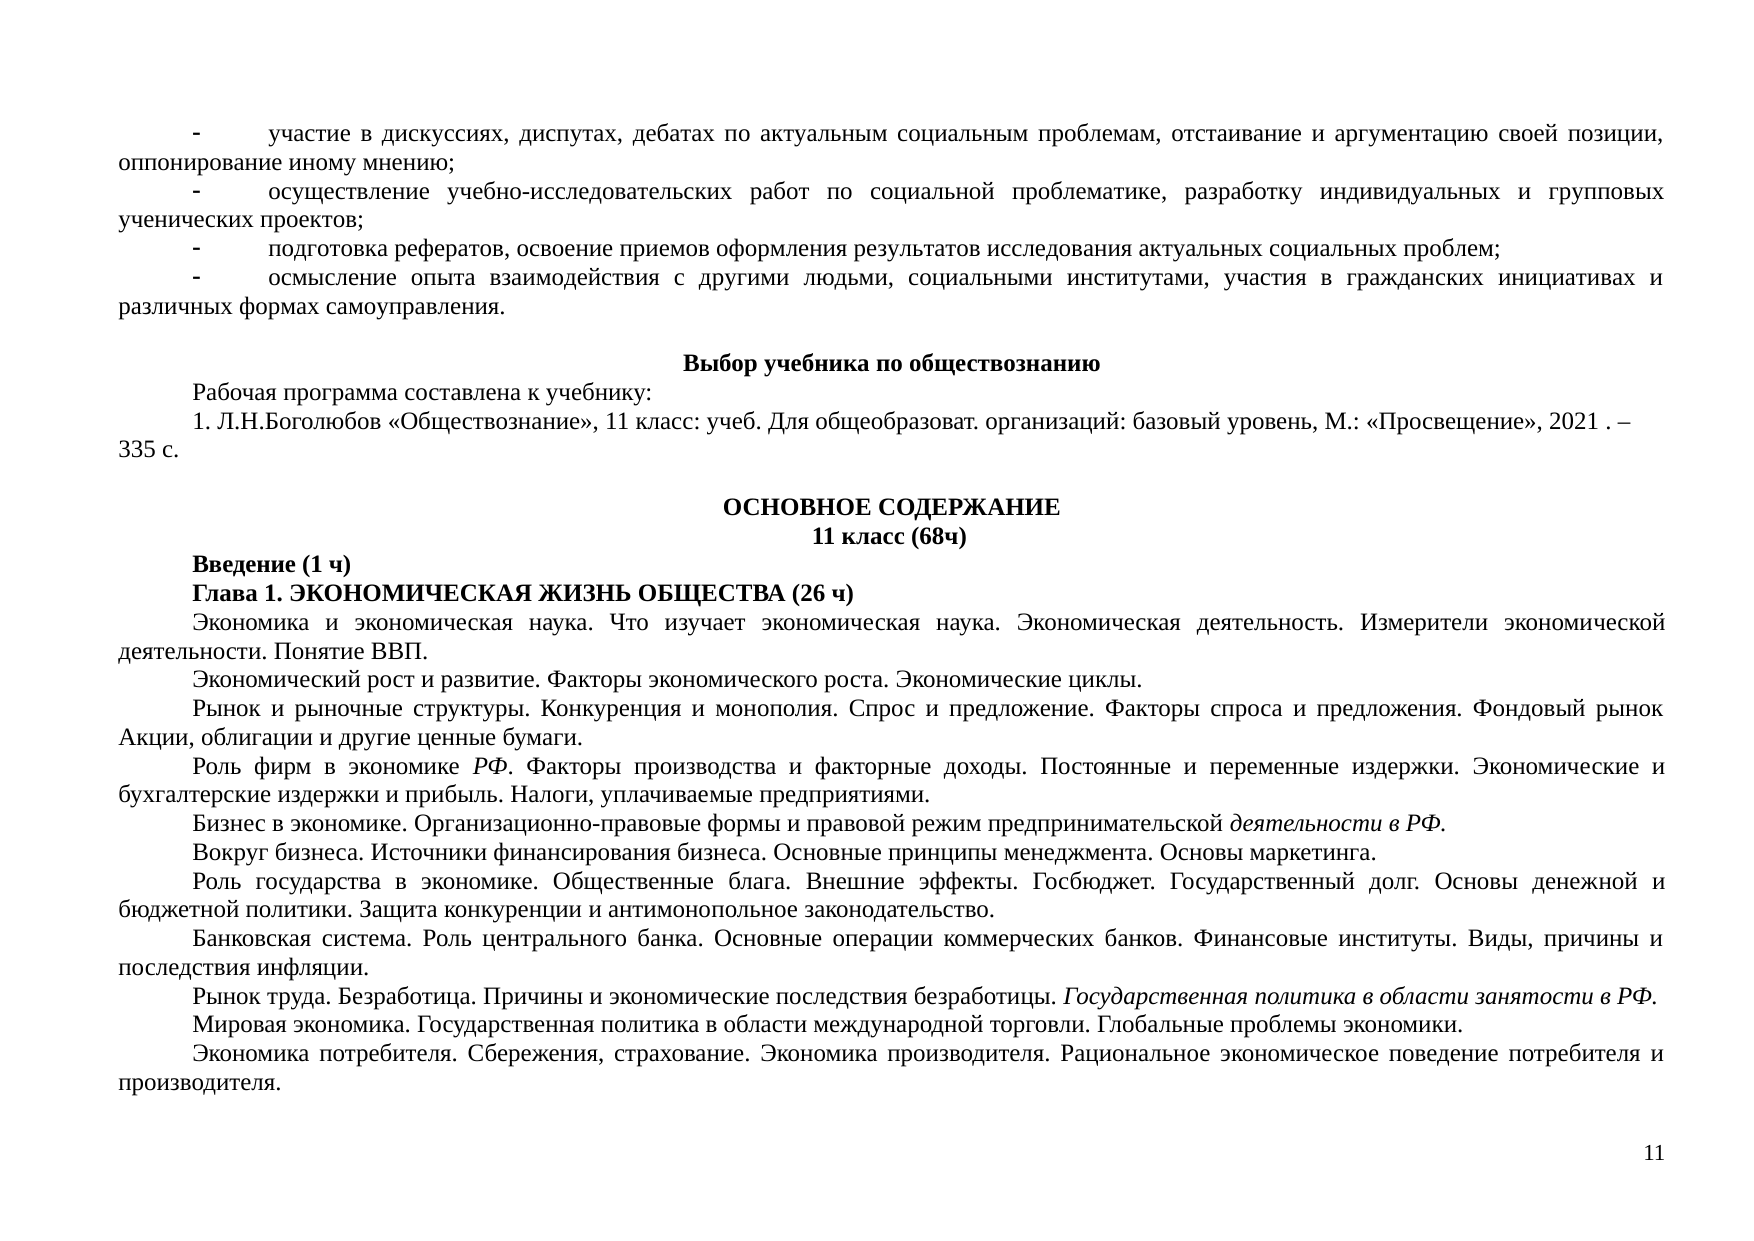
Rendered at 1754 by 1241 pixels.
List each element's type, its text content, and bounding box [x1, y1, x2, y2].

text Экономика и экономическая наука. Что изучает экономическая наука. Экономическая деятельность. Измерители экономической деятельности. Понятие ВВП. [118, 607, 1665, 664]
text Бизнес в экономике. Организационно-правовые формы и правовой режим предпринимательской деятельности в РФ. [118, 808, 1665, 837]
text Вокруг бизнеса. Источники финансирования бизнеса. Основные принципы менеджмента. Основы маркетинга. [118, 837, 1665, 866]
text 1. Л.Н.Боголюбов «Обществознание», 11 класс: учеб. Для общеобразоват. организаций: базовый уровень, М.: «Просвещение», 2021 . – 335 с. [118, 406, 1665, 463]
text ОСНОВНОЕ СОДЕРЖАНИЕ [118, 492, 1665, 521]
text 11 класс (68ч) [118, 521, 1660, 549]
text Банковская система. Роль центрального банка. Основные операции коммерческих банков. Финансовые институты. Виды, причины и последствия инфляции. [118, 923, 1665, 981]
text Экономика потребителя. Сбережения, страхование. Экономика производителя. Рациональное экономическое поведение потребителя и производителя. [118, 1038, 1665, 1096]
list осмысление опыта взаимодействия с другими людьми, социальными институтами, участия в гражданских инициативах и различных формах самоуправления. [118, 262, 1665, 319]
text Рынок и рыночные структуры. Конкуренция и монополия. Спрос и предложение. Факторы спроса и предложения. Фондовый рынок Акции, облигации и другие ценные бумаги. [118, 693, 1665, 751]
list осуществление учебно-исследовательских работ по социальной проблематике, разработку индивидуальных и групповых ученических проектов; [118, 176, 1665, 233]
text Выбор учебника по обществознанию [118, 348, 1665, 377]
text Экономический рост и развитие. Факторы экономического роста. Экономические циклы. [118, 664, 1665, 693]
text Роль фирм в экономике РФ. Факторы производства и факторные доходы. Постоянные и переменные издержки. Экономические и бухгалтерские издержки и прибыль. Налоги, уплачиваемые предприятиями. [118, 751, 1665, 808]
list подготовка рефератов, освоение приемов оформления результатов исследования актуальных социальных проблем; [118, 233, 1665, 262]
text Глава 1. ЭКОНОМИЧЕСКАЯ ЖИЗНЬ ОБЩЕСТВА (26 ч) [118, 578, 1665, 607]
text Введение (1 ч) [118, 549, 1665, 578]
text Мировая экономика. Государственная политика в области международной торговли. Глобальные проблемы экономики. [118, 1009, 1665, 1038]
text Рынок труда. Безработица. Причины и экономические последствия безработицы. Государственная политика в области занятости в РФ. [118, 981, 1665, 1009]
list участие в дискуссиях, диспутах, дебатах по актуальным социальным проблемам, отстаивание и аргументацию своей позиции, оппонирование иному мнению; [118, 118, 1665, 176]
text Роль государства в экономике. Общественные блага. Внешние эффекты. Госбюджет. Государственный долг. Основы денежной и бюджетной политики. Защита конкуренции и антимонопольное законодательство. [118, 866, 1665, 923]
text Рабочая программа составлена к учебнику: [118, 377, 1665, 406]
